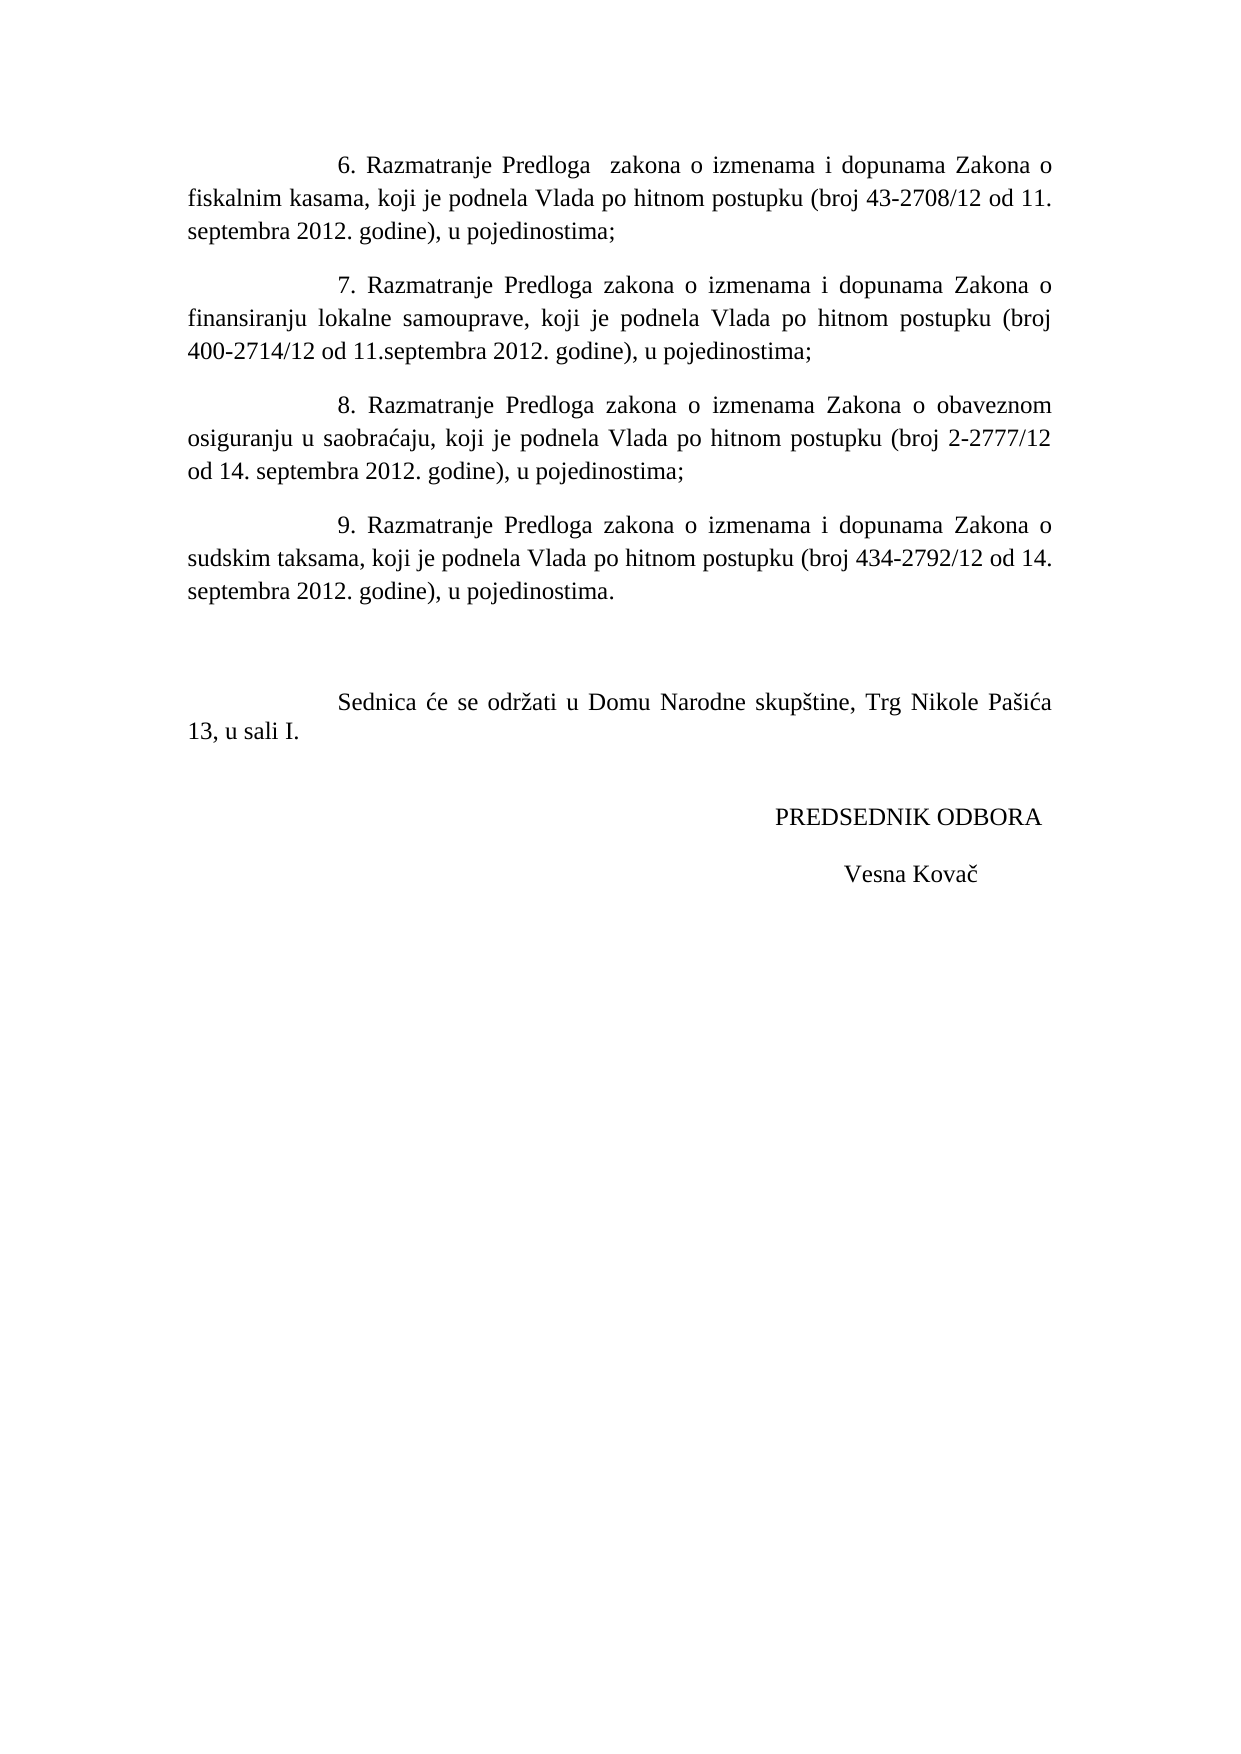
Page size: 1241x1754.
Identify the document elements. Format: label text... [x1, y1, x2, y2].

text 7. Razmatranje Predloga zakona o izmenama i dopunama Zakona o finansiranju lokalne samouprave, koji je podnela Vlada po hitnom postupku (broj 400-2714/12 od 11.septembra 2012. godine), u pojedinostima; [187, 270, 1053, 365]
text 6. Razmatranje Predloga zakona o izmenama i dopunama Zakona o fiskalnim kasama, koji je podnela Vlada po hitnom postupku (broj 43-2708/12 od 11. septembra 2012. godine), u pojedinostima; [187, 150, 1053, 245]
text 9. Razmatranje Predloga zakona o izmenama i dopunama Zakona o sudskim taksama, koji je podnela Vlada po hitnom postupku (broj 434-2792/12 od 14. septembra 2012. godine), u pojedinostima. [187, 510, 1053, 604]
text 8. Razmatranje Predloga zakona o izmenama Zakona o obaveznom osiguranju u saobraćaju, koji je podnela Vlada po hitnom postupku (broj 2-2777/12 od 14. septembra 2012. godine), u pojedinostima; [187, 390, 1053, 484]
text Vesna Kovač [262, 859, 1053, 888]
text Sednica će se održati u Domu Narodne skupštine, Trg Nikole Pašića 13, u sali I. [187, 687, 1053, 744]
text PREDSEDNIK ODBORA [262, 802, 1053, 831]
